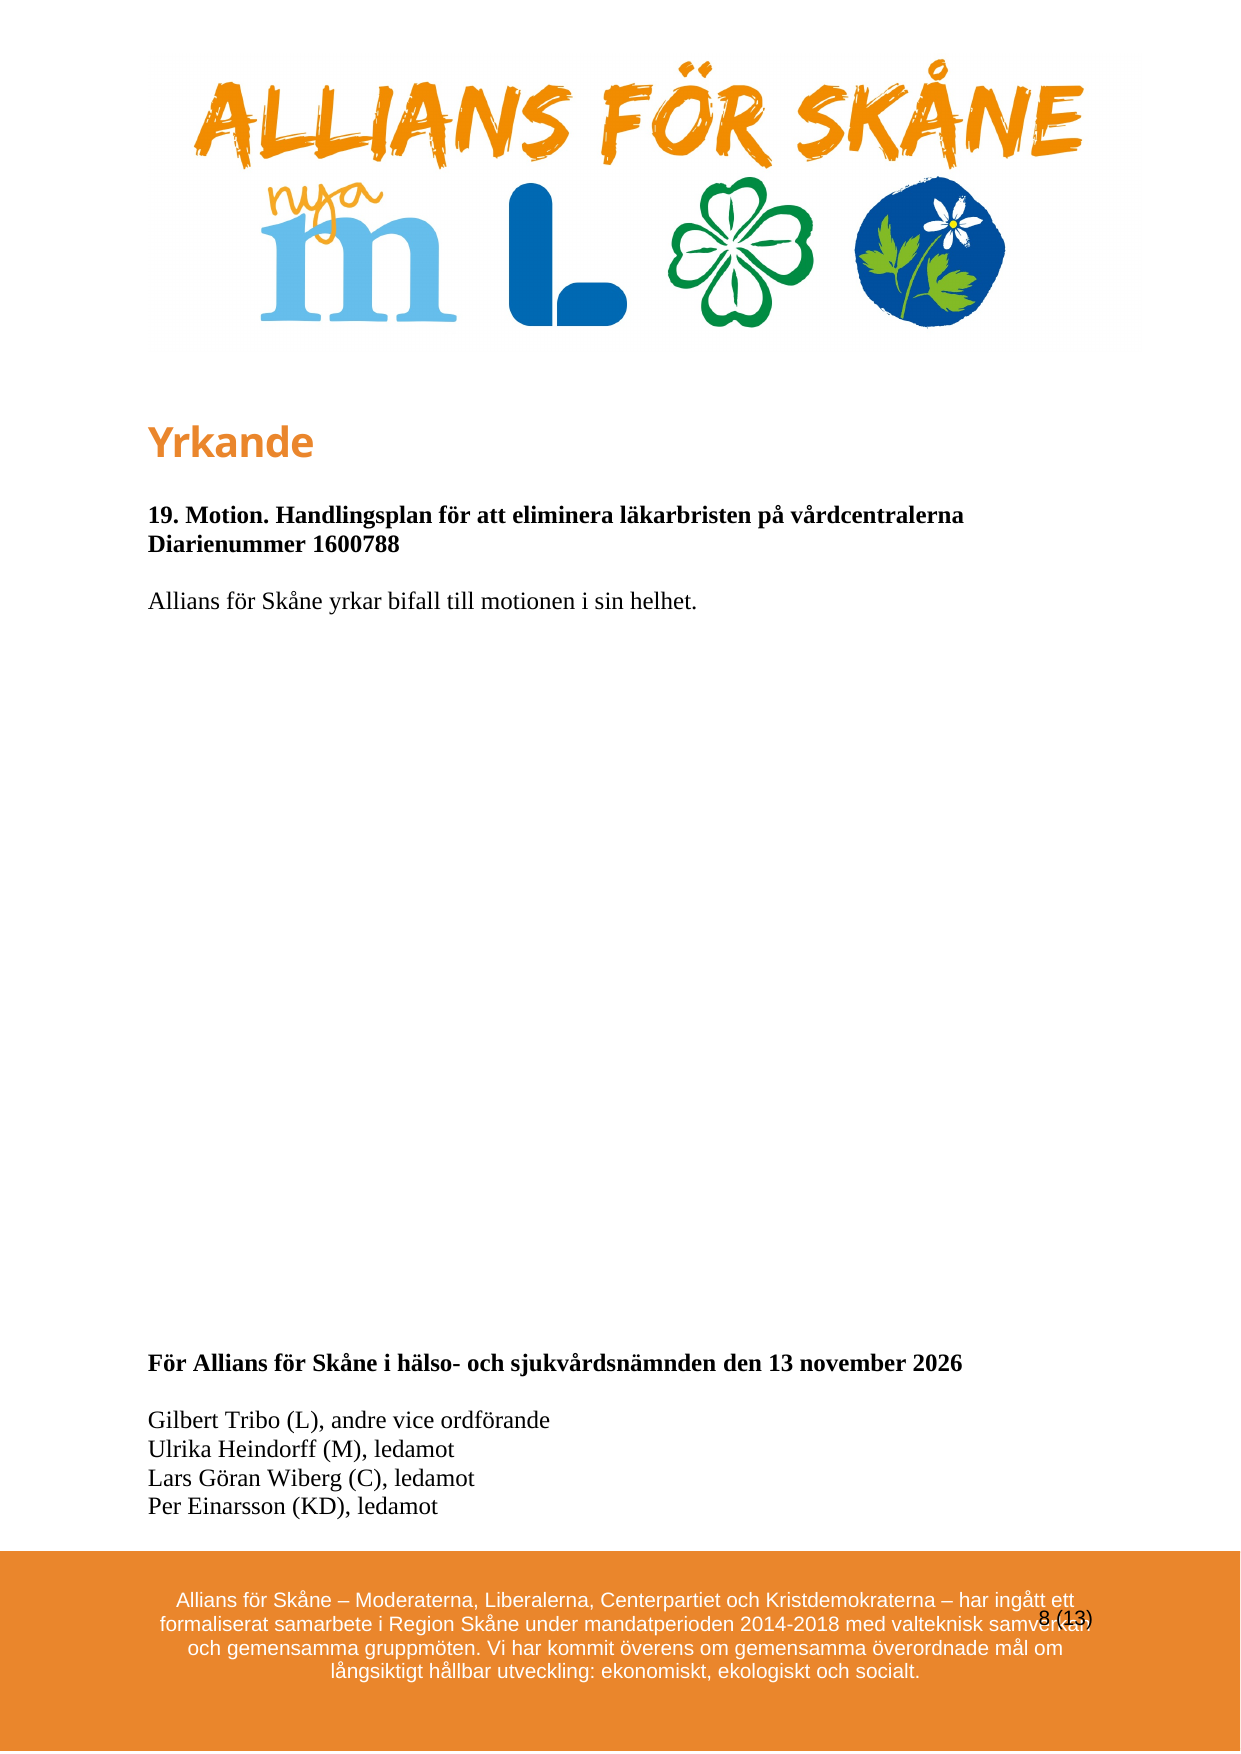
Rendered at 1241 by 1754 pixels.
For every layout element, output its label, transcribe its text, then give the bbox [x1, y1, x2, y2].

text Gilbert Tribo (L), andre vice ordförande [148, 1405, 1092, 1434]
text Lars Göran Wiberg (C), ledamot [148, 1463, 1092, 1491]
title Yrkande [148, 413, 1092, 470]
text För Allians för Skåne i hälso- och sjukvårdsnämnden den 4 november 2016 [148, 1348, 1092, 1376]
text Allians för Skåne yrkar bifall till motionen i sin helhet. [148, 586, 1092, 615]
text Per Einarsson (KD), ledamot [148, 1491, 1092, 1520]
text Ulrika Heindorff (M), ledamot [148, 1434, 1092, 1463]
text 19. Motion. Handlingsplan för att eliminera läkarbristen på vårdcentralerna Diarienummer 1600788 [148, 500, 1092, 558]
picture [147, 53, 1142, 352]
